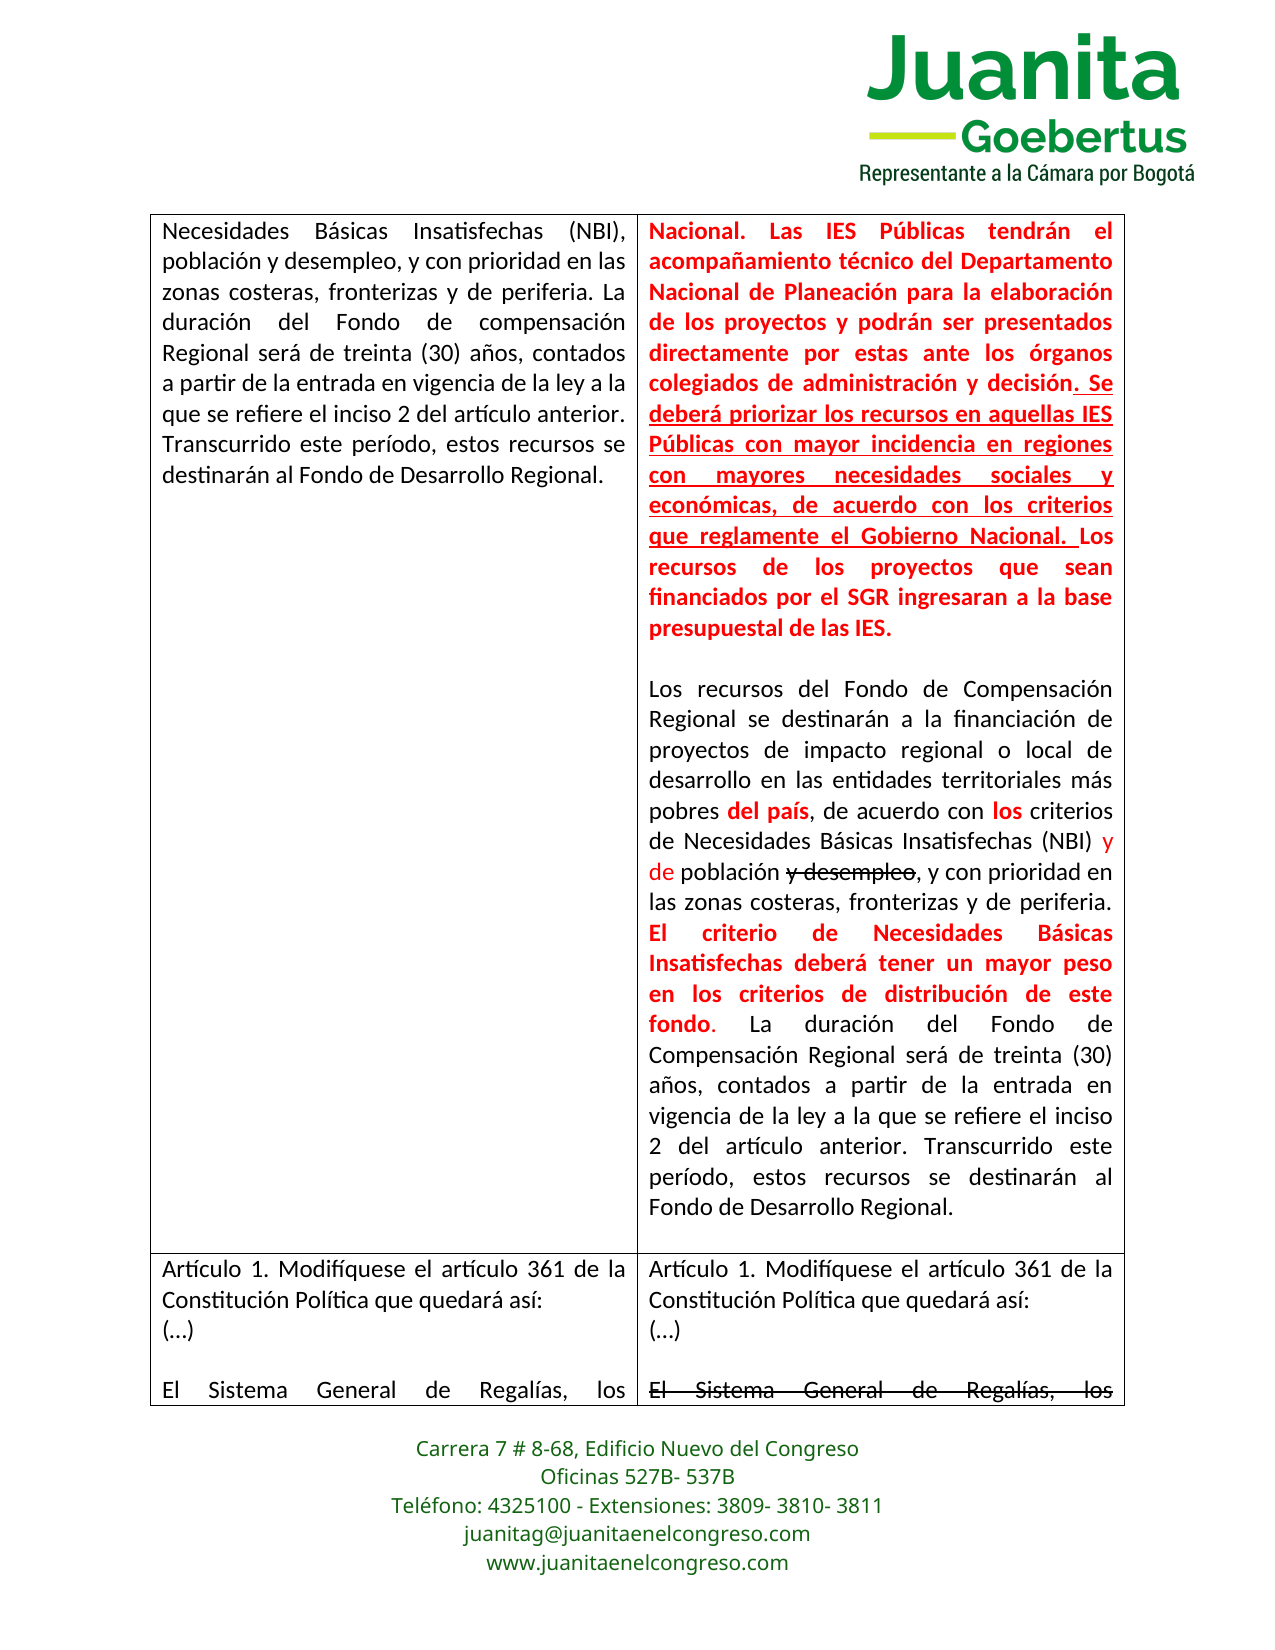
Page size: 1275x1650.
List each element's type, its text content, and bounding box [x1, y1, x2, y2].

picture [848, 12, 1207, 192]
